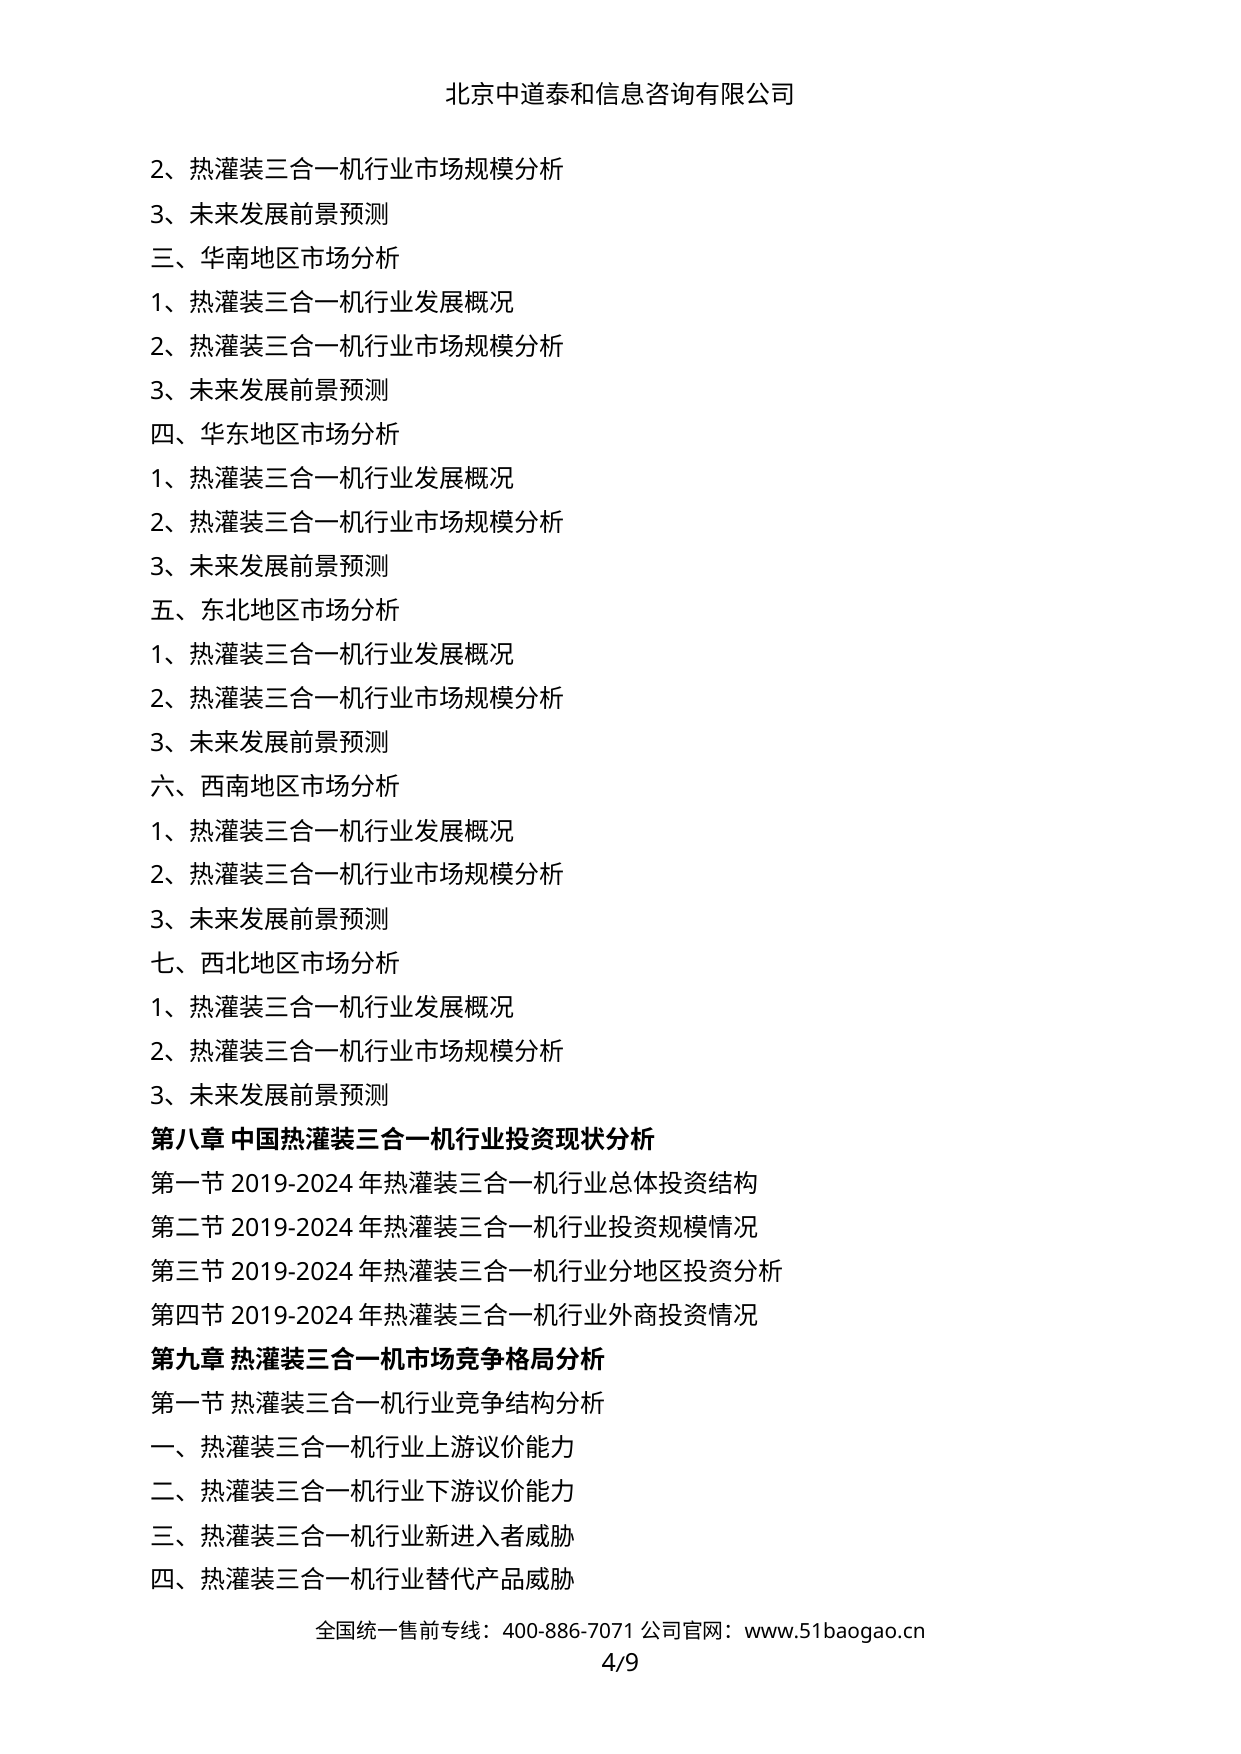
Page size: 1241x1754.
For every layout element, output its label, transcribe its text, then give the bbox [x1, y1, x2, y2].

text 第一节 热灌装三合一机行业竞争结构分析 [150, 1384, 1090, 1420]
text 三、华南地区市场分析 [150, 238, 1090, 274]
text 四、华东地区市场分析 [150, 414, 1090, 451]
text 一、热灌装三合一机行业上游议价能力 [150, 1428, 1090, 1464]
text 第八章 中国热灌装三合一机行业投资现状分析 [150, 1119, 1090, 1156]
text 三、热灌装三合一机行业新进入者威胁 [150, 1516, 1090, 1552]
text 第一节 2019-2024年热灌装三合一机行业总体投资结构 [150, 1163, 1090, 1200]
text 二、热灌装三合一机行业下游议价能力 [150, 1472, 1090, 1508]
text 四、热灌装三合一机行业替代产品威胁 [150, 1560, 1090, 1596]
text 1、热灌装三合一机行业发展概况 [150, 635, 1090, 671]
text 1、热灌装三合一机行业发展概况 [150, 282, 1090, 318]
text 3、未来发展前景预测 [150, 370, 1090, 407]
text 第三节 2019-2024年热灌装三合一机行业分地区投资分析 [150, 1252, 1090, 1288]
text 五、东北地区市场分析 [150, 591, 1090, 627]
text 七、西北地区市场分析 [150, 943, 1090, 979]
text 六、西南地区市场分析 [150, 767, 1090, 803]
text 1、热灌装三合一机行业发展概况 [150, 811, 1090, 847]
text 1、热灌装三合一机行业发展概况 [150, 458, 1090, 495]
text 3、未来发展前景预测 [150, 547, 1090, 583]
text 3、未来发展前景预测 [150, 899, 1090, 935]
text 3、未来发展前景预测 [150, 723, 1090, 759]
text 2、热灌装三合一机行业市场规模分析 [150, 502, 1090, 539]
text 第九章 热灌装三合一机市场竞争格局分析 [150, 1340, 1090, 1376]
text 2、热灌装三合一机行业市场规模分析 [150, 326, 1090, 362]
text 3、未来发展前景预测 [150, 194, 1090, 230]
text 2、热灌装三合一机行业市场规模分析 [150, 1031, 1090, 1067]
text 2、热灌装三合一机行业市场规模分析 [150, 855, 1090, 891]
text 3、未来发展前景预测 [150, 1075, 1090, 1112]
text 2、热灌装三合一机行业市场规模分析 [150, 150, 1090, 186]
text 第四节 2019-2024年热灌装三合一机行业外商投资情况 [150, 1296, 1090, 1332]
text 1、热灌装三合一机行业发展概况 [150, 987, 1090, 1023]
text 2、热灌装三合一机行业市场规模分析 [150, 679, 1090, 715]
text 第二节 2019-2024年热灌装三合一机行业投资规模情况 [150, 1207, 1090, 1244]
